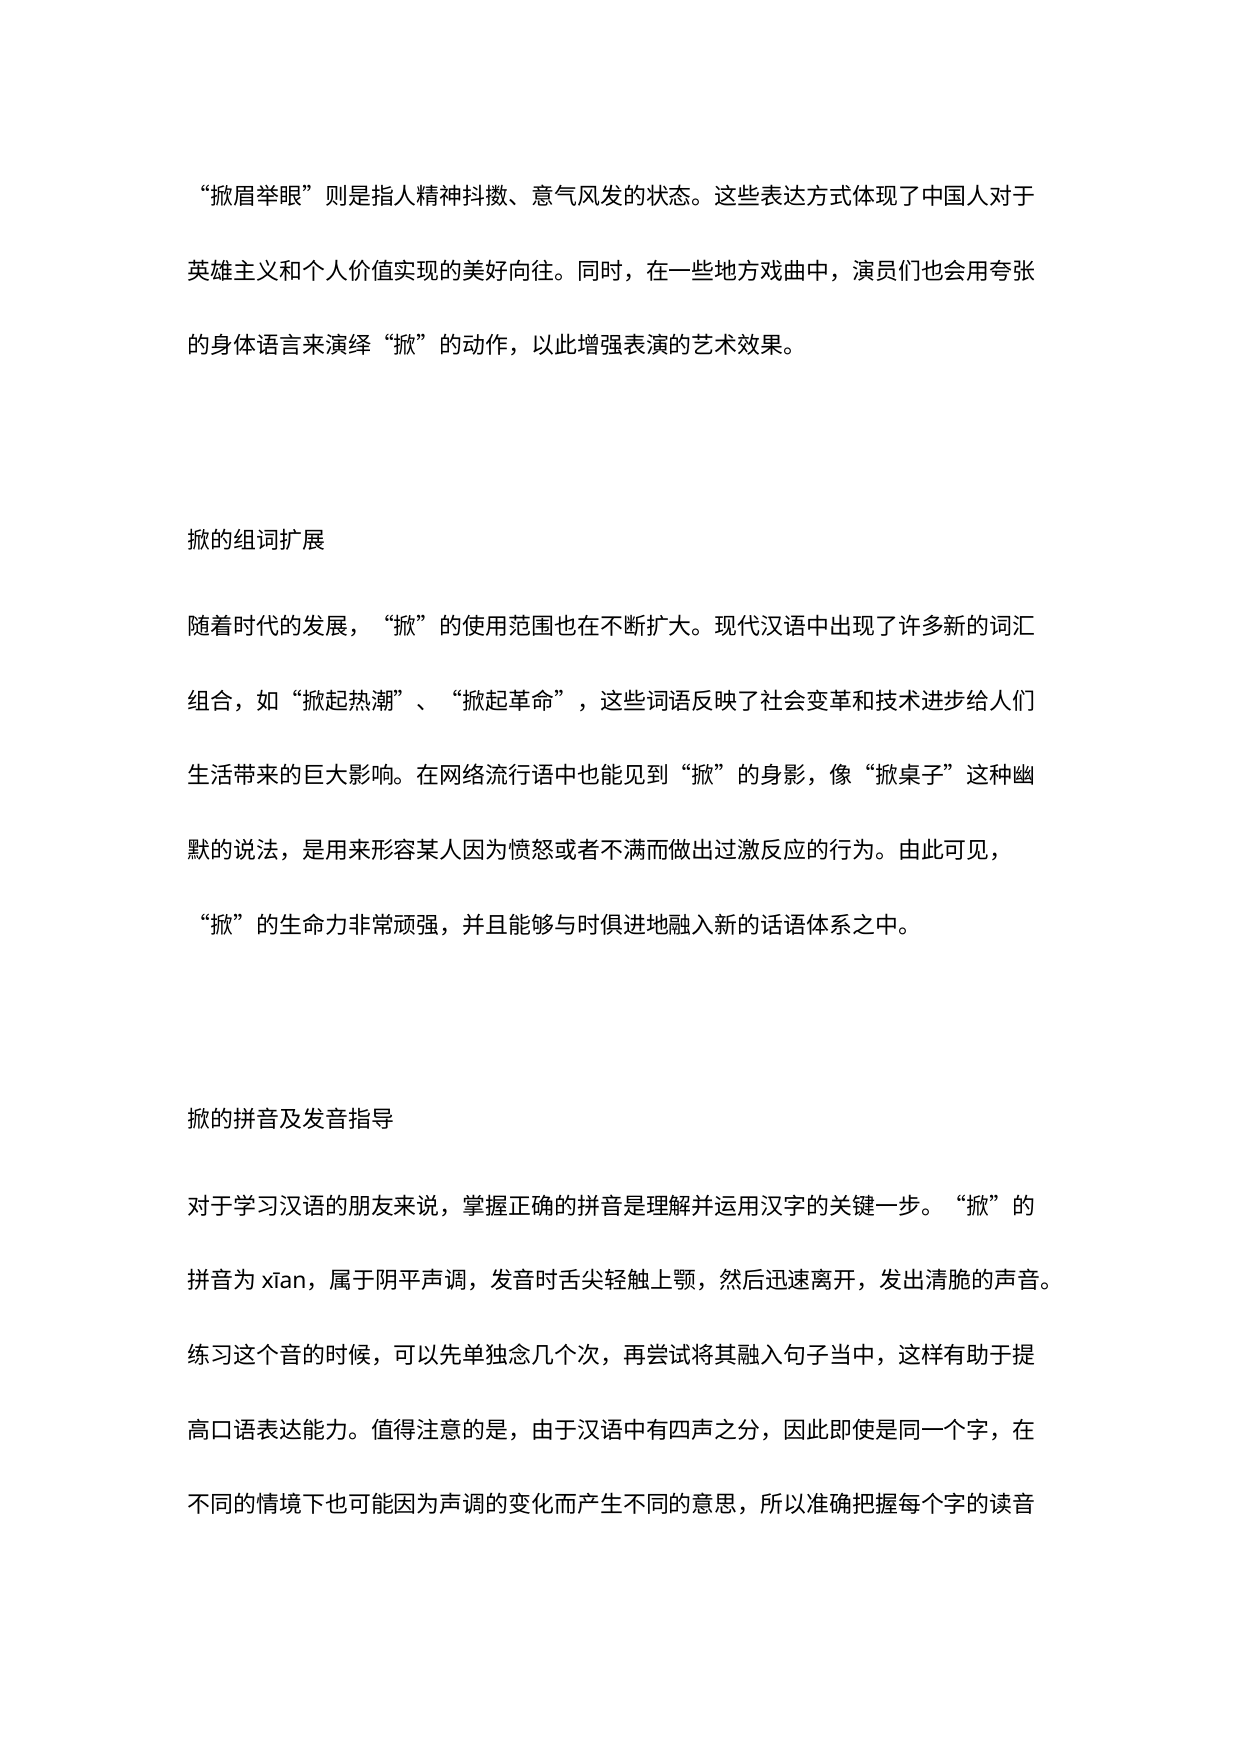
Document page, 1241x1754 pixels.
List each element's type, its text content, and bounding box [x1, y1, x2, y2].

text 随着时代的发展，“掀”的使用范围也在不断扩大。现代汉语中出现了许多新的词汇组合，如“掀起热潮”、“掀起革命”，这些词语反映了社会变革和技术进步给人们生活带来的巨大影响。在网络流行语中也能见到“掀”的身影，像“掀桌子”这种幽默的说法，是用来形容某人因为愤怒或者不满而做出过激反应的行为。由此可见，“掀”的生命力非常顽强，并且能够与时俱进地融入新的话语体系之中。 [187, 592, 1053, 956]
text 掀的组词扩展 [187, 506, 1053, 571]
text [187, 1172, 1053, 1536]
text 掀的拼音及发音指导 [187, 1085, 1053, 1150]
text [187, 162, 1053, 376]
